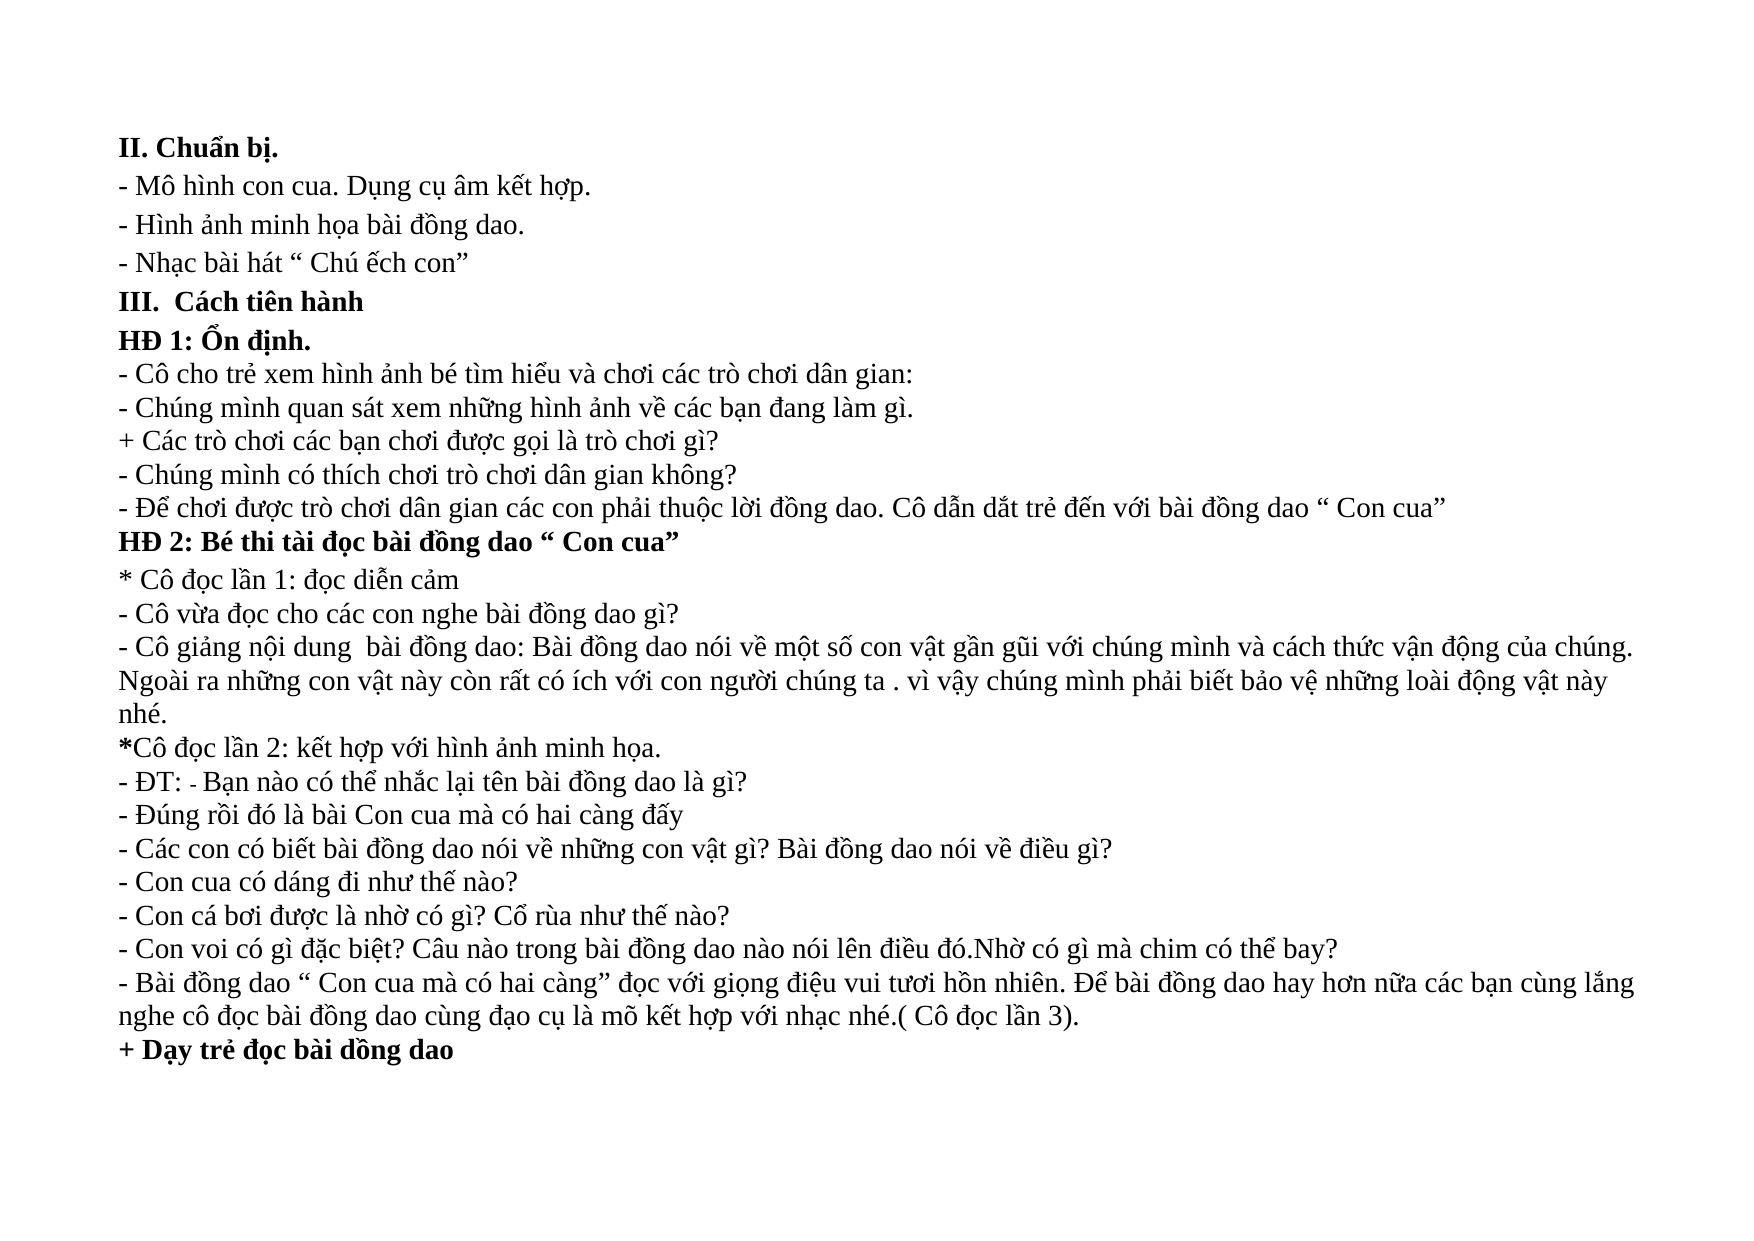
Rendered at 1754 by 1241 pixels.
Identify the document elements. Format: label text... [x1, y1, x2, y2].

text + Các trò chơi các bạn chơi được gọi là trò chơi gì? [118, 423, 1636, 457]
text - Nhạc bài hát “ Chú ếch con” [118, 246, 1636, 279]
text HĐ 1: Ổn định. [118, 323, 1636, 356]
text - Đúng rồi đó là bài Con cua mà có hai càng đấy [118, 797, 1636, 831]
text HĐ 2: Bé thi tài đọc bài đồng dao “ Con cua” [118, 524, 1636, 557]
text - Chúng mình có thích chơi trò chơi dân gian không? [118, 457, 1636, 490]
text * Cô đọc lần 1: đọc diễn cảm [118, 562, 1636, 596]
text - ĐT: - Bạn nào có thể nhắc lại tên bài đồng dao là gì? [118, 764, 1636, 797]
text *Cô đọc lần 2: kết hợp với hình ảnh minh họa. [118, 730, 1636, 764]
text - Bài đồng dao “ Con cua mà có hai càng” đọc với giọng điệu vui tươi hồn nhiên. Để bài đồng dao hay hơn nữa các bạn cùng lắng nghe cô đọc bài đồng dao cùng đạo cụ là mõ kết hợp với nhạc nhé.( Cô đọc lần 3). [118, 965, 1636, 1032]
text - Hình ảnh minh họa bài đồng dao. [118, 207, 1636, 241]
text + Dạy trẻ đọc bài dồng dao [118, 1032, 1636, 1066]
text III. Cách tiên hành [118, 284, 1636, 318]
text - Mô hình con cua. Dụng cụ âm kết hợp. [118, 168, 1636, 202]
text - Cô cho trẻ xem hình ảnh bé tìm hiểu và chơi các trò chơi dân gian: [118, 356, 1636, 390]
text - Con voi có gì đặc biệt? Câu nào trong bài đồng dao nào nói lên điều đó.Nhờ có gì mà chim có thể bay? [118, 931, 1636, 965]
text - Con cua có dáng đi như thế nào? [118, 864, 1636, 898]
text - Các con có biết bài đồng dao nói về những con vật gì? Bài đồng dao nói về điều gì? [118, 831, 1636, 864]
text - Cô vừa đọc cho các con nghe bài đồng dao gì? [118, 596, 1636, 629]
text - Cô giảng nội dung bài đồng dao: Bài đồng dao nói về một số con vật gần gũi với chúng mình và cách thức vận động của chúng. Ngoài ra những con vật này còn rất có ích với con người chúng ta . vì vậy chúng mình phải biết bảo vệ những loài động vật này nhé. [118, 629, 1636, 730]
text - Con cá bơi được là nhờ có gì? Cổ rùa như thế nào? [118, 898, 1636, 931]
text - Để chơi được trò chơi dân gian các con phải thuộc lời đồng dao. Cô dẫn dắt trẻ đến với bài đồng dao “ Con cua” [118, 490, 1636, 524]
text II. Chuẩn bị. [118, 130, 1636, 163]
text - Chúng mình quan sát xem những hình ảnh về các bạn đang làm gì. [118, 390, 1636, 423]
